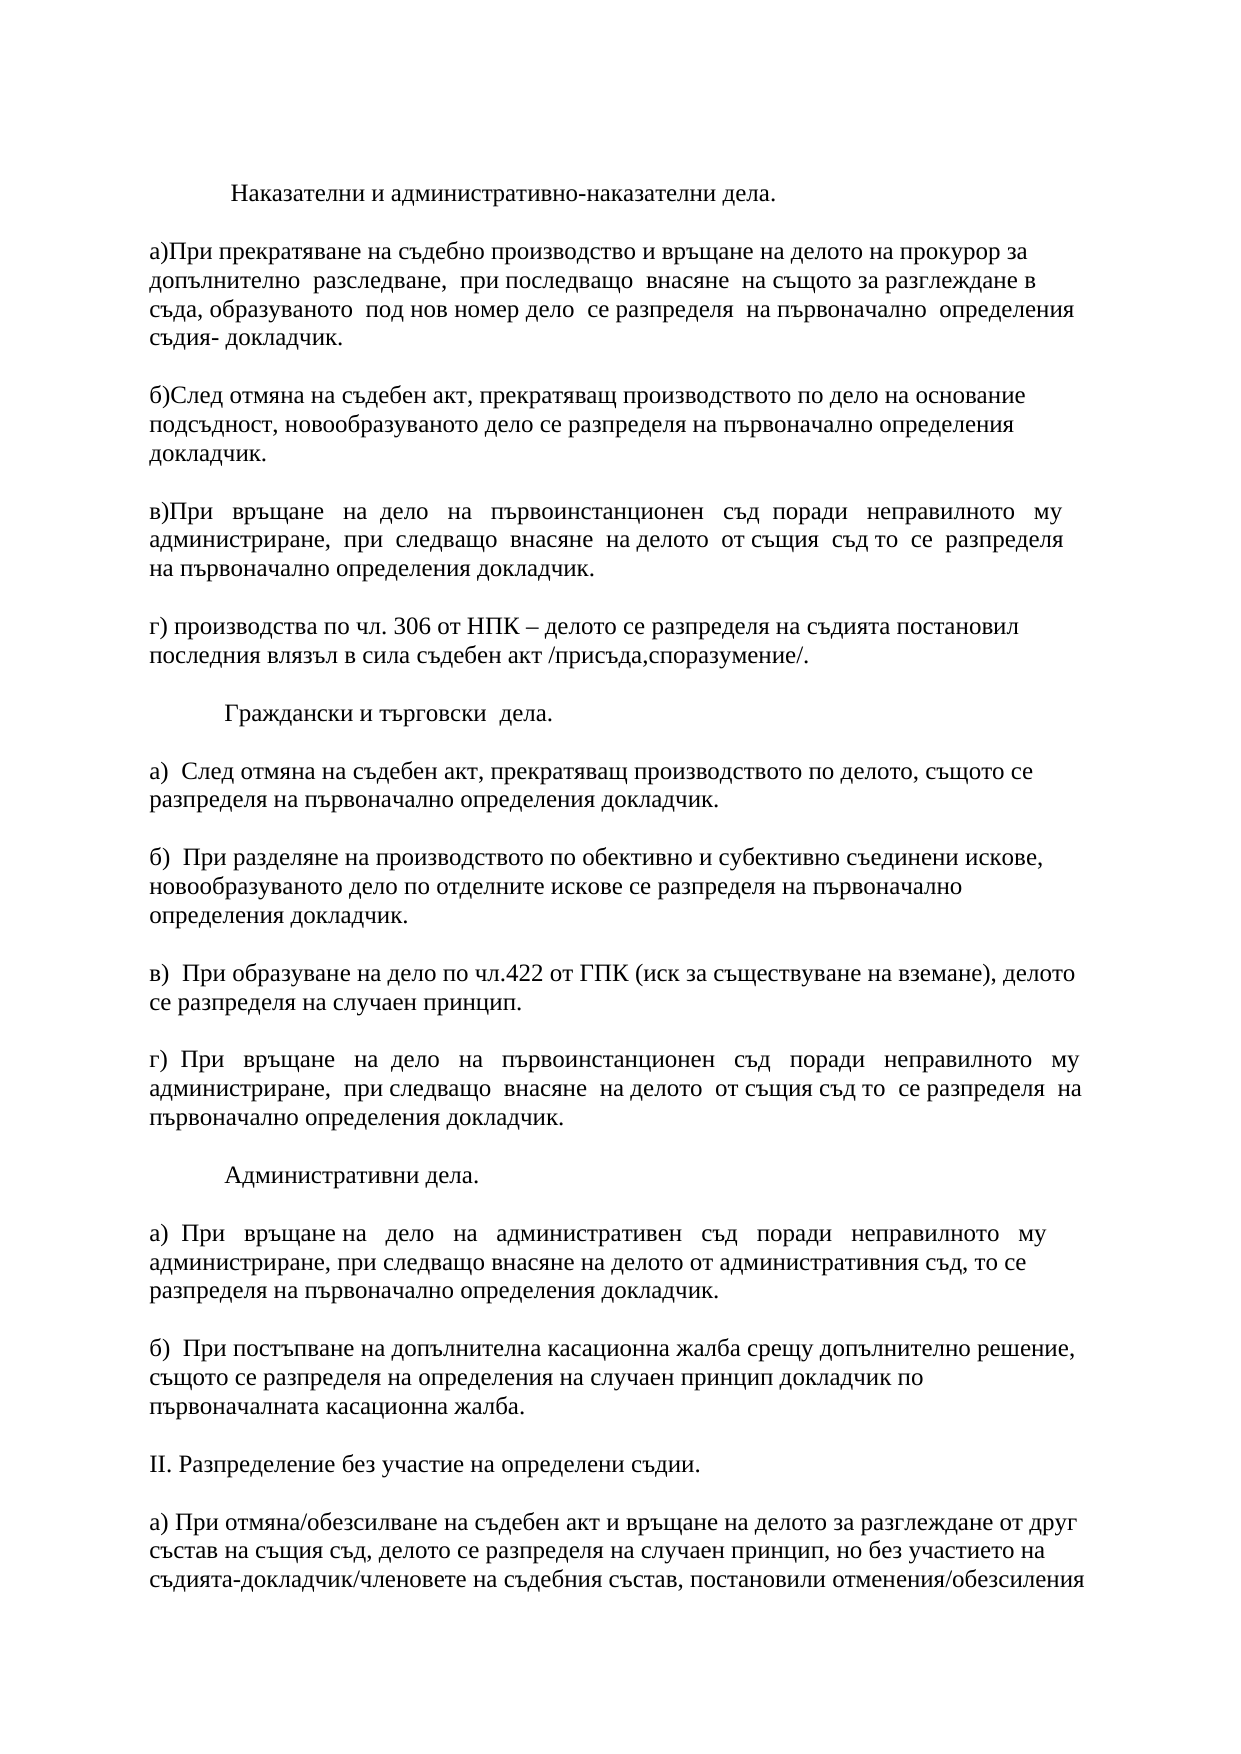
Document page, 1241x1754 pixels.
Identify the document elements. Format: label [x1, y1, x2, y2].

table_header [148, 148, 1093, 1594]
